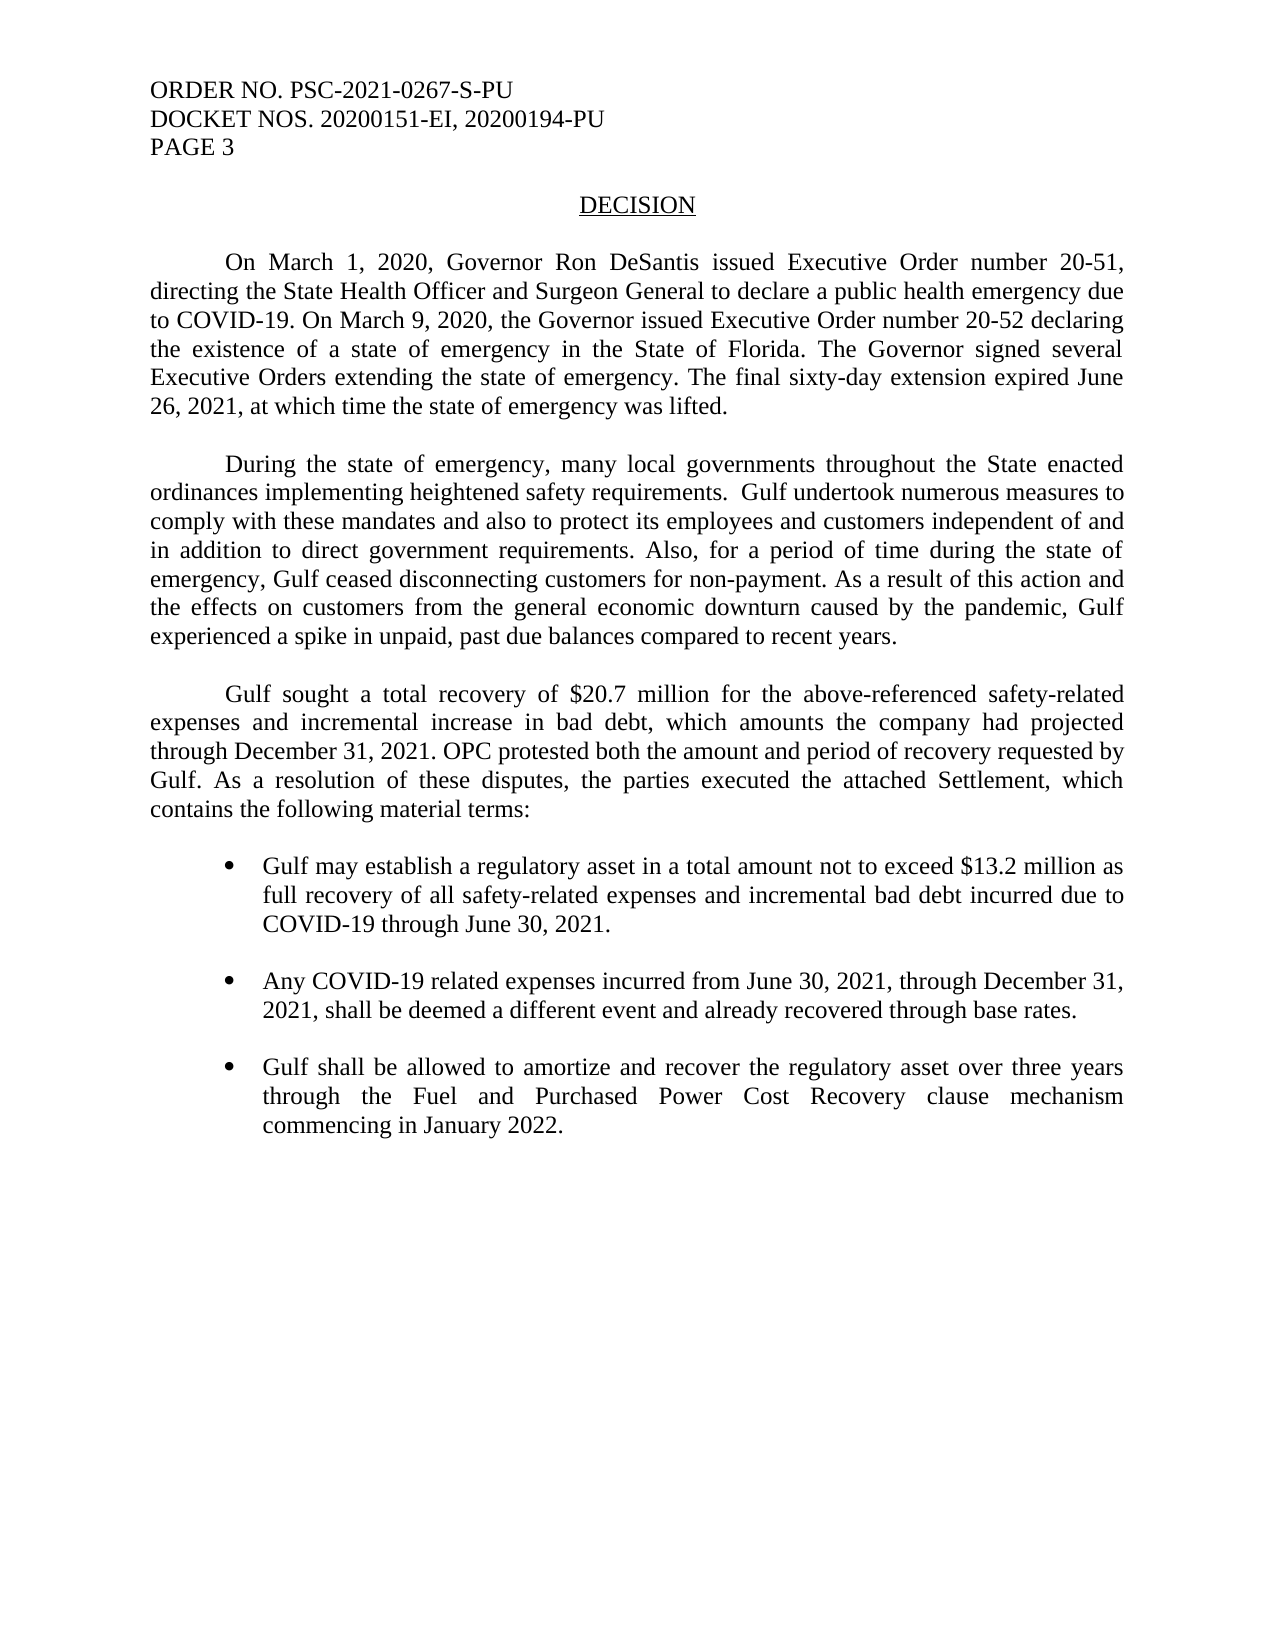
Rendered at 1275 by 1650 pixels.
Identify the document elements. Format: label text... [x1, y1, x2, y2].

text Gulf sought a total recovery of $20.7 million for the above-referenced safety-related expenses and incremental increase in bad debt, which amounts the company had projected through December 31, 2021. OPC protested both the amount and period of recovery requested by Gulf. As a resolution of these disputes, the parties executed the attached Settlement, which contains the following material terms: [150, 679, 1125, 822]
text During the state of emergency, many local governments throughout the State enacted ordinances implementing heightened safety requirements. Gulf undertook numerous measures to comply with these mandates and also to protect its employees and customers independent of and in addition to direct government requirements. Also, for a period of time during the state of emergency, Gulf ceased disconnecting customers for non-payment. As a result of this action and the effects on customers from the general economic downturn caused by the pandemic, Gulf experienced a spike in unpaid, past due balances compared to recent years. [150, 449, 1125, 650]
list Gulf shall be allowed to amortize and recover the regulatory asset over three years through the Fuel and Purchased Power Cost Recovery clause mechanism commencing in January 2022. [225, 1052, 1125, 1139]
text On March 1, 2020, Governor Ron DeSantis issued Executive Order number 20-51, directing the State Health Officer and Surgeon General to declare a public health emergency due to COVID-19. On March 9, 2020, the Governor issued Executive Order number 20-52 declaring the existence of a state of emergency in the State of Florida. The Governor signed several Executive Orders extending the state of emergency. The final sixty-day extension expired June 26, 2021, at which time the state of emergency was lifted. [150, 247, 1125, 420]
list Any COVID-19 related expenses incurred from June 30, 2021, through December 31, 2021, shall be deemed a different event and already recovered through base rates. [225, 966, 1125, 1024]
list Gulf may establish a regulatory asset in a total amount not to exceed $13.2 million as full recovery of all safety-related expenses and incremental bad debt incurred due to COVID-19 through June 30, 2021. [225, 851, 1125, 937]
text DECISION [150, 190, 1125, 219]
